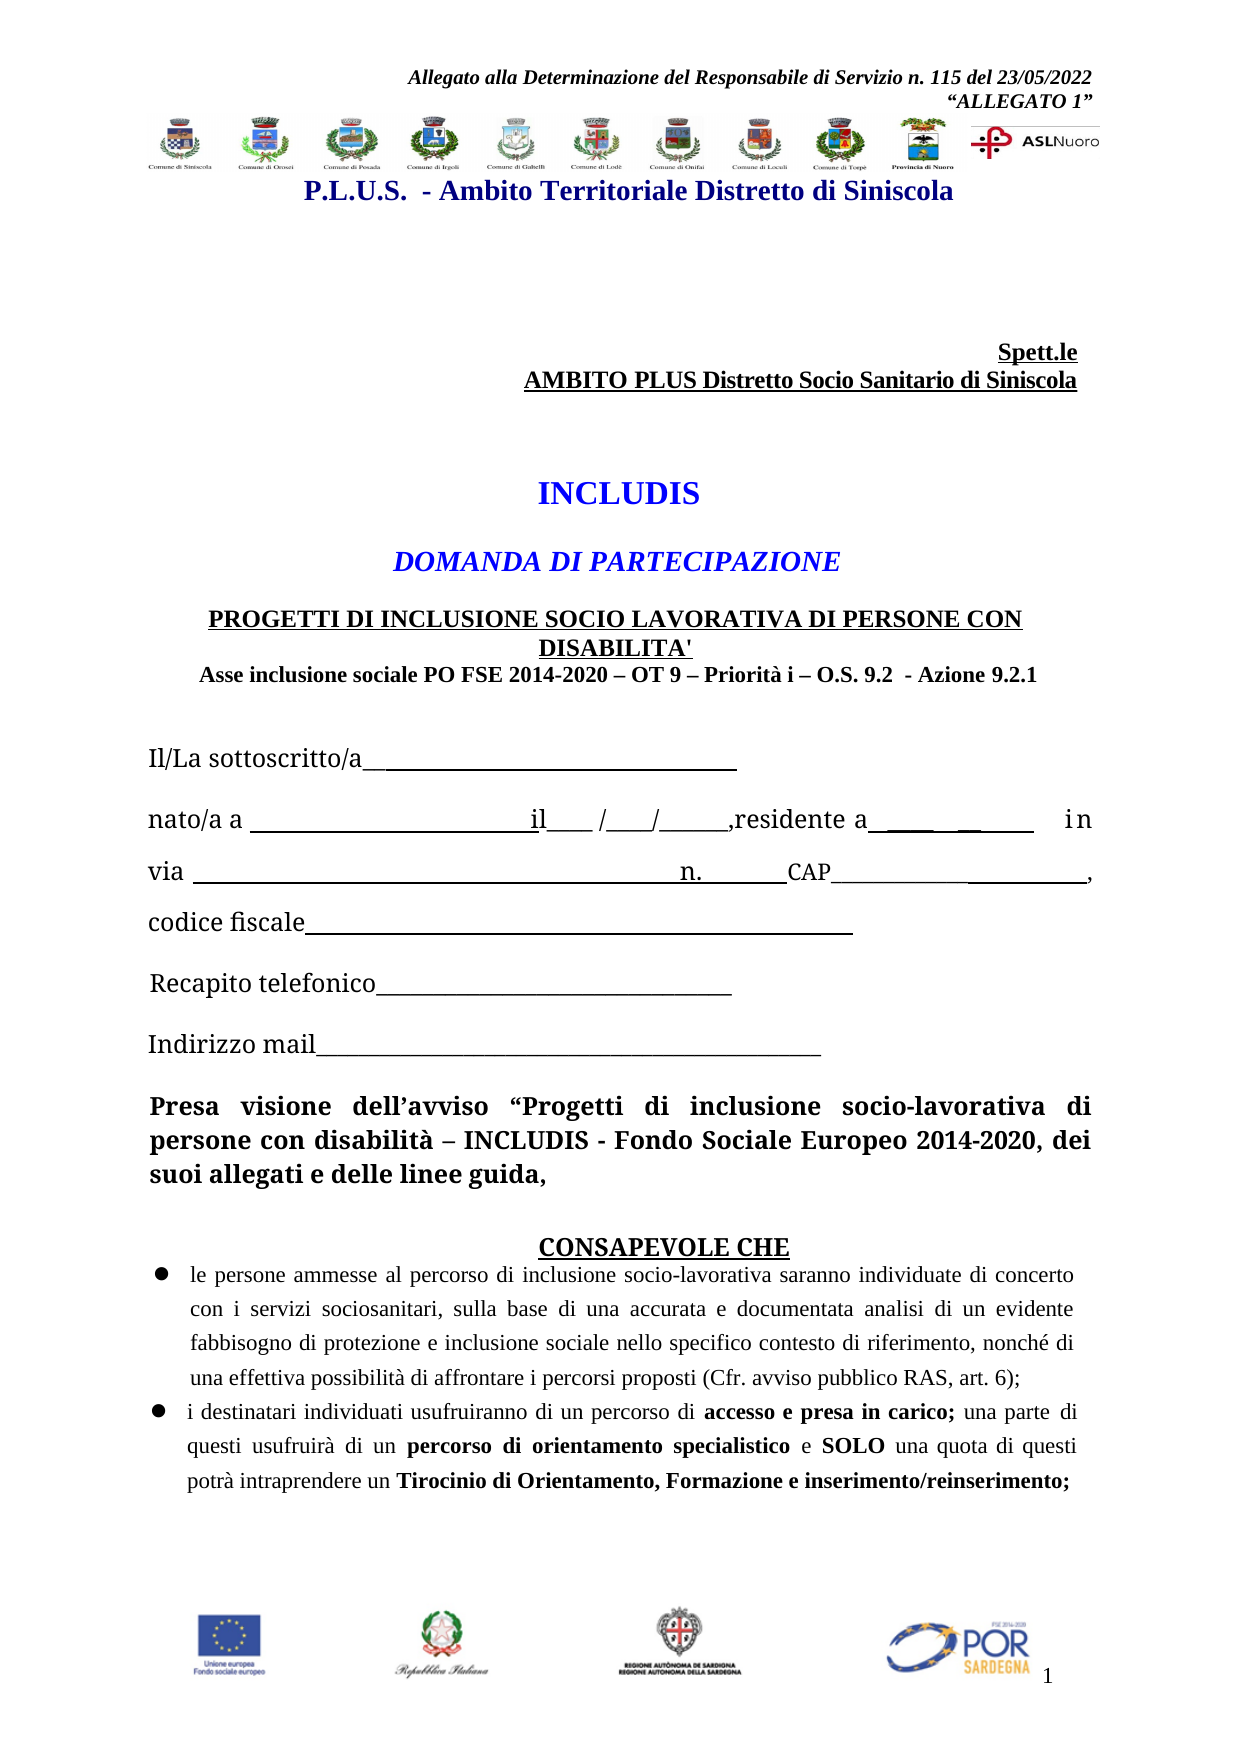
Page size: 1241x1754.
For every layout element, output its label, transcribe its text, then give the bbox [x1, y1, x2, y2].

picture [146, 113, 968, 172]
picture [969, 125, 1101, 160]
subtitle PROGETTI DI INCLUSIONE SOCIO LAVORATIVA DI PERSONE CON DISABILITA' [148, 604, 1083, 661]
text nato/a a il____ /____/______,residente a ____ __ in via n. CAP_____________ , codice fiscale [148, 802, 1092, 938]
list i destinatari individuati usufruiranno di un percorso di accesso e presa in carico; una parte di questi usufruirà di un percorso di orientamento specialistico e SOLO una quota di questi potrà intraprendere un Tirocinio di Orientamento, Formazione e inserimento/reinserimento; [150, 1398, 1078, 1493]
picture [186, 1602, 1042, 1684]
subtitle CONSAPEVOLE CHE [538, 1235, 1092, 1261]
text DOMANDA DI PARTECIPAZIONE [148, 544, 1086, 578]
list le persone ammesse al percorso di inclusione socio-lavorativa saranno individuate di concerto con i servizi sociosanitari, sulla base di una accurata e documentata analisi di un evidente fabbisogno di protezione e inclusione sociale nello specifico contesto di riferimento, nonché di una effettiva possibilità di affrontare i percorsi proposti (Cfr. avviso pubblico RAS, art. 6); [153, 1261, 1075, 1390]
subtitle Spett.le AMBITO PLUS Distretto Socio Sanitario di Siniscola [407, 337, 1077, 394]
text INCLUDIS [148, 473, 1089, 511]
text Il/La sottoscritto/a__ ______________________________ [148, 741, 1083, 775]
text Asse inclusione sociale PO FSE 2014-2020 – OT 9 – Priorità i – O.S. 9.2 - Azione 9.2.1 [148, 661, 1088, 688]
text Presa visione dell’avviso “Progetti di inclusione socio-lavorativa di persone con disabilità – INCLUDIS - Fondo Sociale Europeo 2014-2020, dei suoi allegati e delle linee guida, [149, 1088, 1092, 1191]
text Recapito telefonico_______________________________ [149, 966, 1092, 1000]
text Indirizzo mail________________________________________________ [148, 1027, 1092, 1061]
